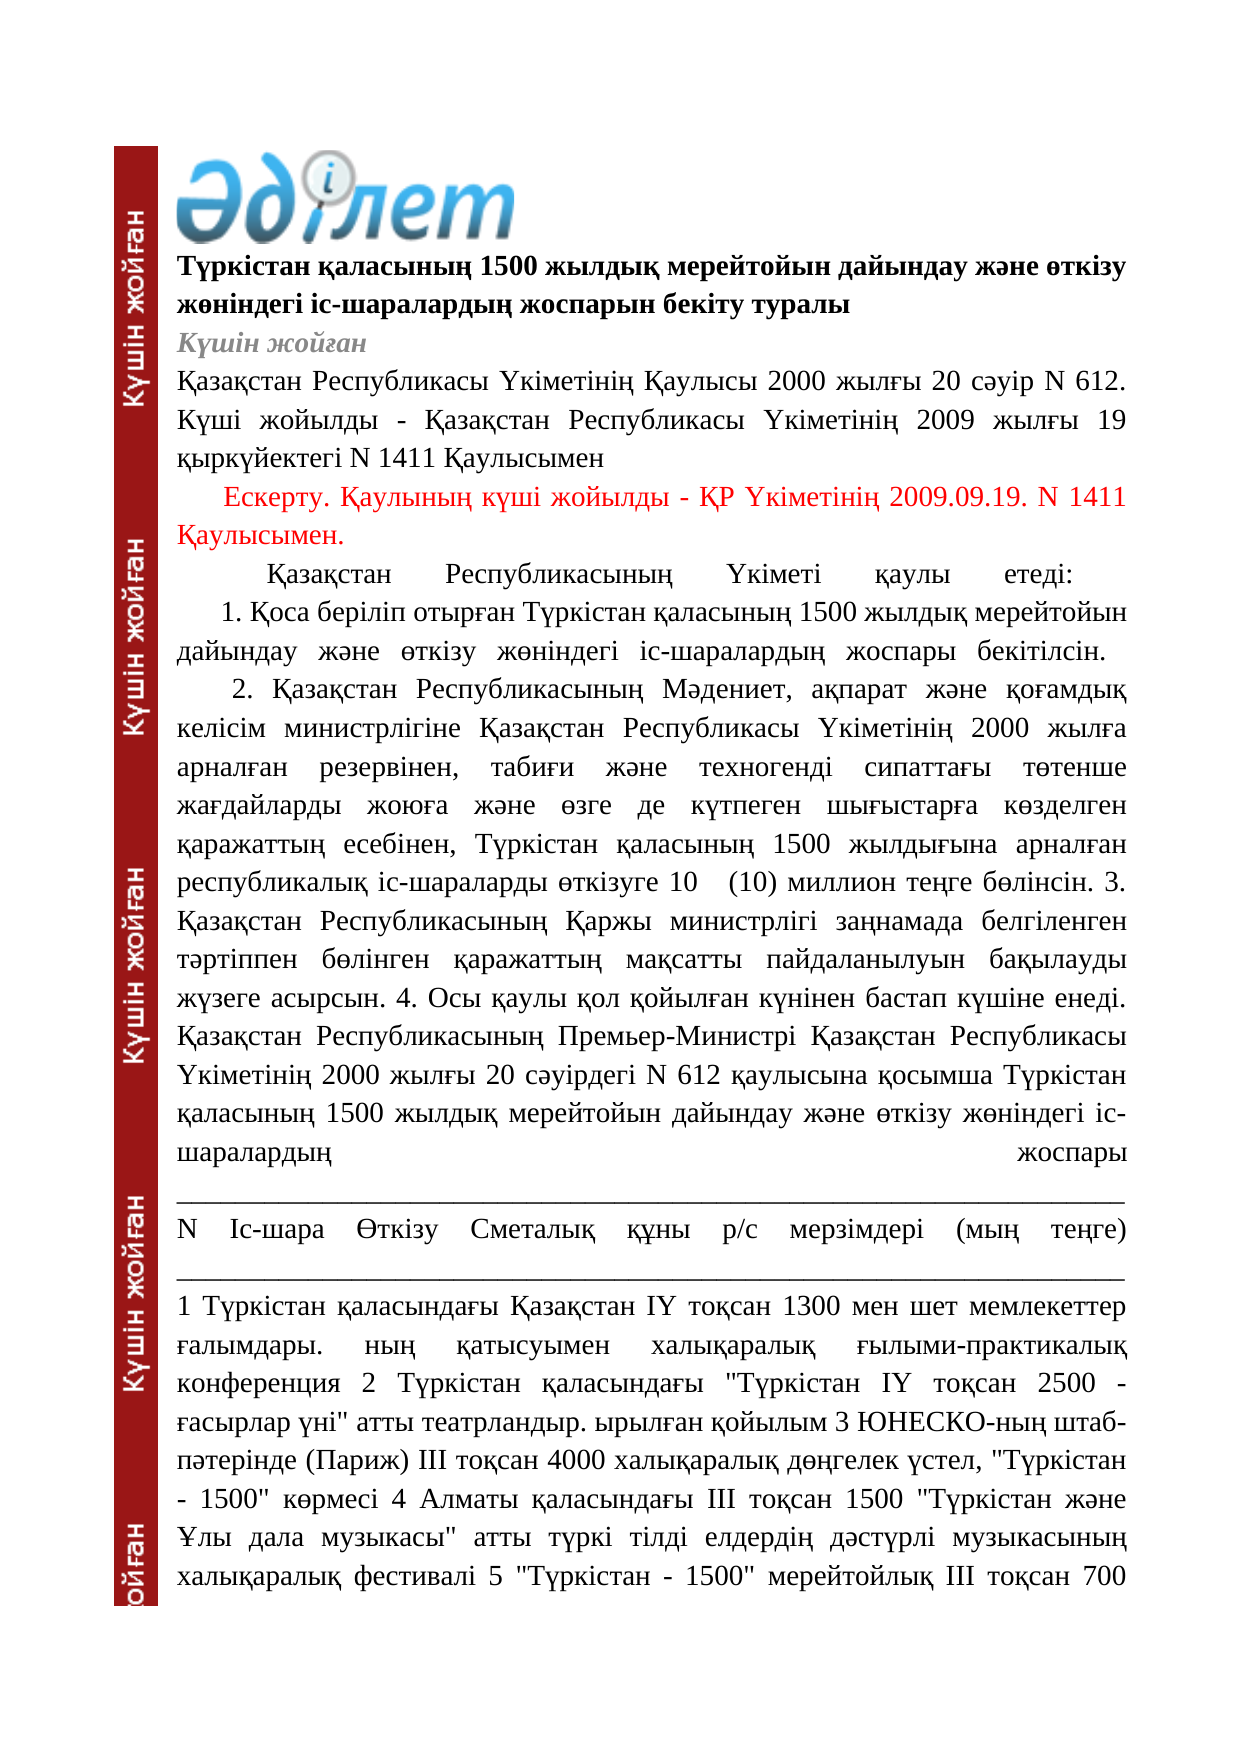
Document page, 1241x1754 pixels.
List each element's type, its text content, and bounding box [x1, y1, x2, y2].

picture [114, 551, 158, 556]
text Қазақстан Республикасы Үкіметінің Қаулысы 2000 жылғы 20 сәуір N 612. Күші жойылды - Қазақстан Республикасы Үкіметінің 2009 жылғы 19 қыркүйектегі N 1411 Қаулысымен [112, 363, 1128, 474]
picture [114, 358, 158, 363]
text Күшін жойған [112, 325, 1128, 358]
picture [114, 1592, 158, 1606]
text Түркістан қаласының 1500 жылдық мерейтойын дайындау және өткізу жөніндегі іс-шаралардың жоспарын бекіту туралы [112, 248, 1128, 320]
picture [114, 146, 158, 248]
text Ескерту. Қаулының күші жойылды - ҚР Үкіметінің 2009.09.19. N 1411 Қаулысымен. [112, 479, 1128, 551]
picture [176, 150, 515, 244]
picture [114, 474, 158, 479]
picture [114, 320, 158, 325]
